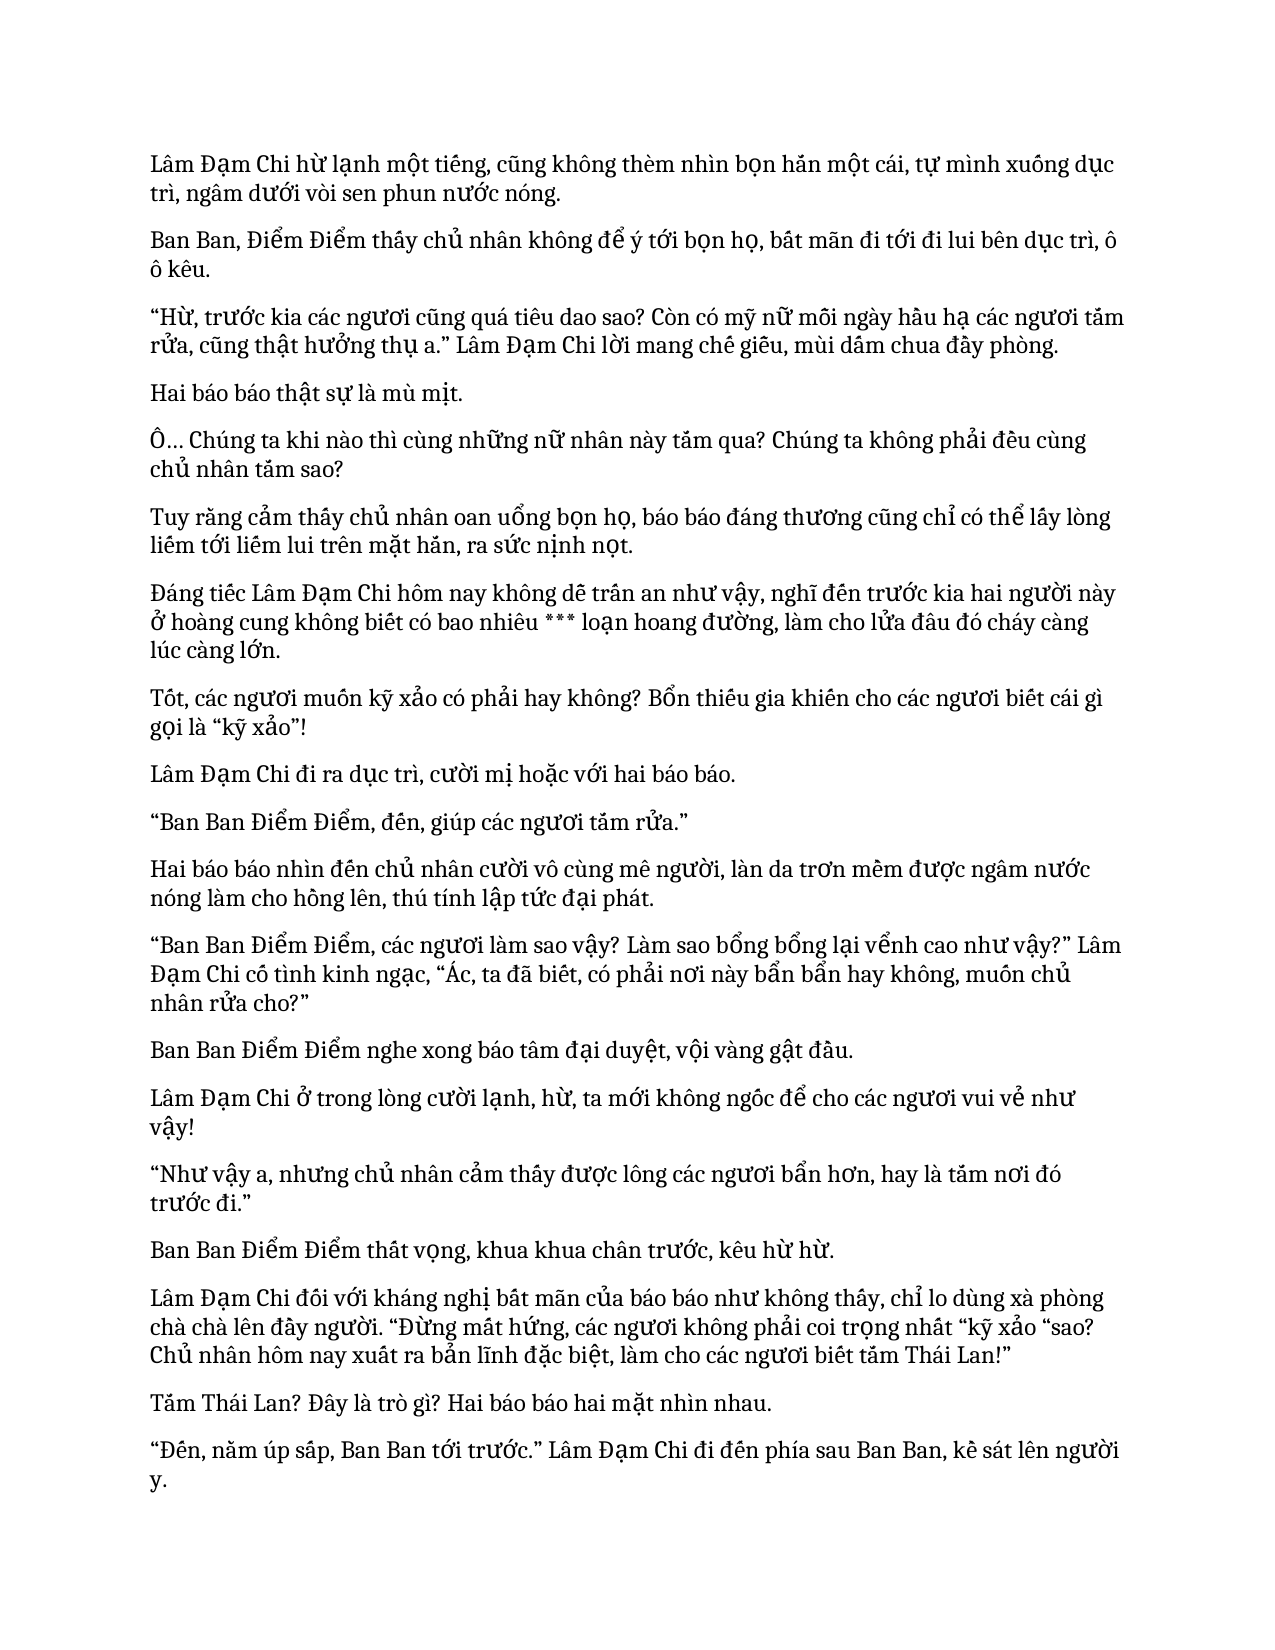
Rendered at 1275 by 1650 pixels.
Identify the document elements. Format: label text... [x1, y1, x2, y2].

text Hai báo báo nhìn đến chủ nhân cười vô cùng mê người, làn da trơn mềm được ngâm nước nóng làm cho hồng lên, thú tính lập tức đại phát. [150, 855, 1125, 912]
text “Đến, nằm úp sấp, Ban Ban tới trước.” Lâm Đạm Chi đi đến phía sau Ban Ban, kề sát lên người y. [150, 1436, 1125, 1494]
text Lâm Đạm Chi đối với kháng nghị bất mãn của báo báo như không thấy, chỉ lo dùng xà phòng chà chà lên đầy người. “Đừng mất hứng, các ngươi không phải coi trọng nhất “kỹ xảo “sao? Chủ nhân hôm nay xuất ra bản lĩnh đặc biệt, làm cho các ngươi biết tắm Thái Lan!” [150, 1284, 1125, 1370]
text “Ban Ban Điểm Điểm, đến, giúp các ngươi tắm rửa.” [150, 807, 1125, 836]
text Tắm Thái Lan? Đây là trò gì? Hai báo báo hai mặt nhìn nhau. [150, 1389, 1125, 1417]
text Lâm Đạm Chi ở trong lòng cười lạnh, hừ, ta mới không ngốc để cho các ngươi vui vẻ như vậy! [150, 1084, 1125, 1141]
text Lâm Đạm Chi hừ lạnh một tiếng, cũng không thèm nhìn bọn hắn một cái, tự mình xuống dục trì, ngâm dưới vòi sen phun nước nóng. [150, 150, 1125, 207]
text Tốt, các ngươi muốn kỹ xảo có phải hay không? Bổn thiếu gia khiến cho các ngươi biết cái gì gọi là “kỹ xảo”! [150, 684, 1125, 741]
text Ban Ban, Điểm Điểm thấy chủ nhân không để ý tới bọn họ, bất mãn đi tới đi lui bên dục trì, ô ô kêu. [150, 226, 1125, 284]
text Hai báo báo thật sự là mù mịt. [150, 379, 1125, 407]
text Đáng tiếc Lâm Đạm Chi hôm nay không dễ trấn an như vậy, nghĩ đến trước kia hai người này ở hoàng cung không biết có bao nhiêu *** loạn hoang đường, làm cho lửa đâu đó cháy càng lúc càng lớn. [150, 579, 1125, 665]
text Tuy rằng cảm thấy chủ nhân oan uổng bọn họ, báo báo đáng thương cũng chỉ có thể lấy lòng liếm tới liếm lui trên mặt hắn, ra sức nịnh nọt. [150, 502, 1125, 560]
text “Như vậy a, nhưng chủ nhân cảm thấy được lông các ngươi bẩn hơn, hay là tắm nơi đó trước đi.” [150, 1160, 1125, 1217]
text “Ban Ban Điểm Điểm, các ngươi làm sao vậy? Làm sao bổng bổng lại vểnh cao như vậy?” Lâm Đạm Chi cố tình kinh ngạc, “Ác, ta đã biết, có phải nơi này bẩn bẩn hay không, muốn chủ nhân rửa cho?” [150, 931, 1125, 1017]
text “Hừ, trước kia các ngươi cũng quá tiêu dao sao? Còn có mỹ nữ mỗi ngày hầu hạ các ngươi tắm rửa, cũng thật hưởng thụ a.” Lâm Đạm Chi lời mang chế giễu, mùi dấm chua đầy phòng. [150, 302, 1125, 360]
text Ban Ban Điểm Điểm nghe xong báo tâm đại duyệt, vội vàng gật đầu. [150, 1036, 1125, 1065]
text Ô… Chúng ta khi nào thì cùng những nữ nhân này tắm qua? Chúng ta không phải đều cùng chủ nhân tắm sao? [150, 426, 1125, 484]
text Lâm Đạm Chi đi ra dục trì, cười mị hoặc với hai báo báo. [150, 760, 1125, 789]
text Ban Ban Điểm Điểm thất vọng, khua khua chân trước, kêu hừ hừ. [150, 1236, 1125, 1265]
